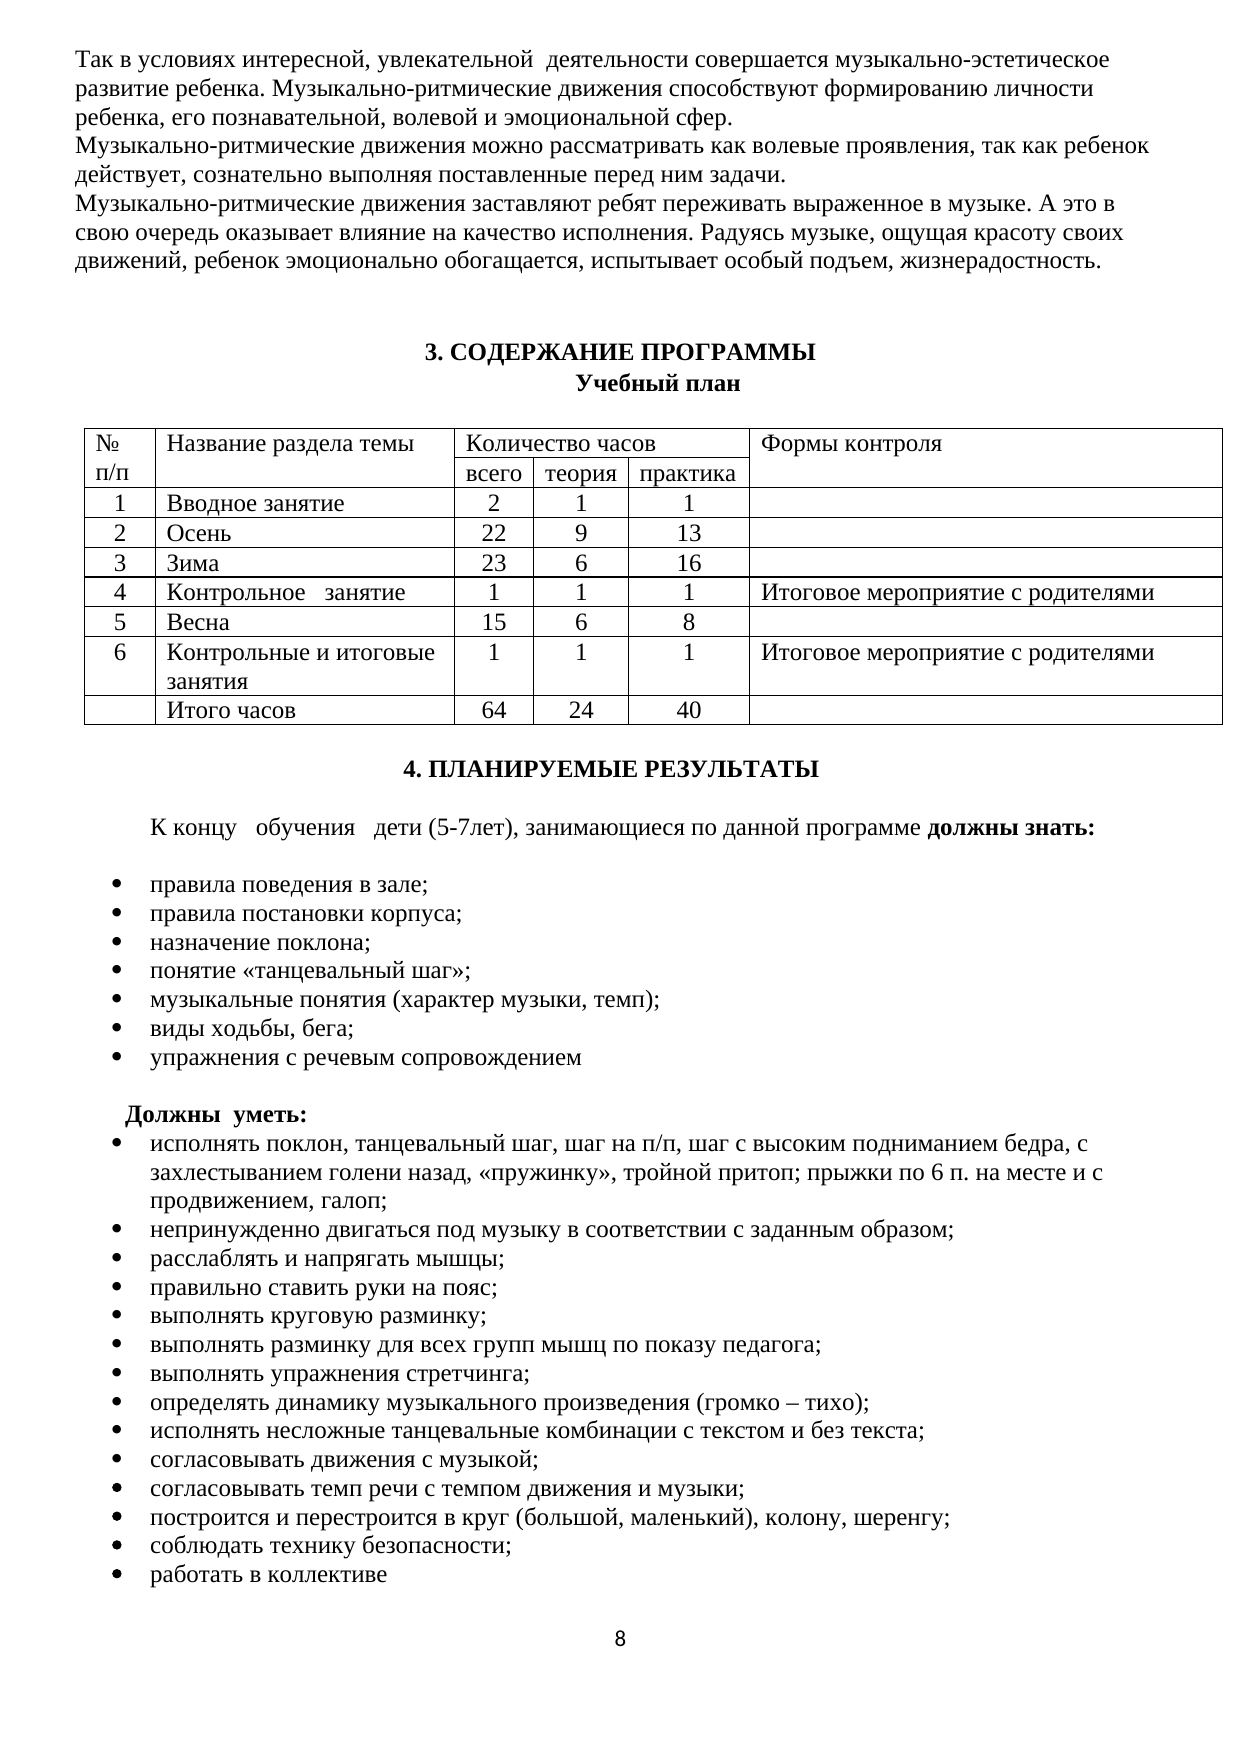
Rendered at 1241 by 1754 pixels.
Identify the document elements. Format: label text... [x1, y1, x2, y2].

list непринужденно двигаться под музыку в соответствии с заданным образом; [112, 1214, 1165, 1243]
table_cell Весна [156, 607, 454, 636]
list построится и перестроится в круг (большой, маленький), колону, шеренгу; [112, 1502, 1165, 1530]
table_cell 16 [629, 548, 749, 576]
table_cell 24 [534, 696, 628, 724]
text Учебный план [150, 366, 1165, 427]
table_cell практика [629, 458, 749, 487]
table_cell 6 [85, 637, 155, 694]
text 3. СОДЕРЖАНИЕ ПРОГРАММЫ [75, 336, 1165, 366]
table_cell 1 [534, 488, 628, 517]
table_cell Итоговое мероприятие с родителями [750, 637, 1222, 694]
table_cell [85, 696, 155, 724]
table_cell 2 [455, 488, 533, 517]
table_cell теория [534, 458, 628, 487]
table_cell 22 [455, 518, 533, 547]
table_cell 4 [85, 578, 155, 606]
list упражнения с речевым сопровождением [112, 1042, 1165, 1070]
list выполнять разминку для всех групп мышц по показу педагога; [112, 1329, 1165, 1358]
list соблюдать технику безопасности; [112, 1530, 1165, 1559]
table_cell [750, 548, 1222, 576]
table_cell [750, 696, 1222, 724]
table_header № п/п [85, 429, 155, 487]
list правильно ставить руки на пояс; [112, 1272, 1165, 1300]
table_cell Осень [156, 518, 454, 547]
table_cell 40 [629, 696, 749, 724]
table_cell Итого часов [156, 696, 454, 724]
table_cell 2 [85, 518, 155, 547]
table_header Название раздела темы [156, 429, 454, 487]
table_cell всего [455, 458, 533, 487]
table_cell [750, 488, 1222, 517]
table_cell 1 [629, 488, 749, 517]
table_cell 9 [534, 518, 628, 547]
table_cell Вводное занятие [156, 488, 454, 517]
text Музыкально-ритмические движения заставляют ребят переживать выраженное в музыке. А это в свою очередь оказывает влияние на качество исполнения. Радуясь музыке, ощущая красоту своих движений, ребенок эмоционально обогащается, испытывает особый подъем, жизнерадостность. [75, 188, 1165, 274]
list назначение поклона; [112, 927, 1165, 955]
list согласовывать движения с музыкой; [112, 1444, 1165, 1473]
table_cell 1 [629, 578, 749, 606]
text Музыкально-ритмические движения можно рассматривать как волевые проявления, так как ребенок действует, сознательно выполняя поставленные перед ним задачи. [75, 131, 1165, 188]
table_cell 3 [85, 548, 155, 576]
table_cell Итоговое мероприятие с родителями [750, 578, 1222, 606]
list правила постановки корпуса; [112, 898, 1165, 927]
table_cell 6 [534, 607, 628, 636]
list расслаблять и напрягать мышцы; [112, 1243, 1165, 1272]
list исполнять поклон, танцевальный шаг, шаг на п/п, шаг с высоким подниманием бедра, с захлестыванием голени назад, «пружинку», тройной притоп; прыжки по 6 п. на месте и с продвижением, галоп; [112, 1128, 1165, 1214]
table_cell 1 [455, 578, 533, 606]
list выполнять круговую разминку; [112, 1300, 1165, 1329]
table_cell 1 [534, 578, 628, 606]
list согласовывать темп речи с темпом движения и музыки; [112, 1473, 1165, 1502]
table_cell 6 [534, 548, 628, 576]
list определять динамику музыкального произведения (громко – тихо); [112, 1387, 1165, 1415]
table_cell 1 [85, 488, 155, 517]
list виды ходьбы, бега; [112, 1013, 1165, 1042]
text К концу обучения дети (5-7лет), занимающиеся по данной программе должны знать: [150, 812, 1109, 840]
list исполнять несложные танцевальные комбинации с текстом и без текста; [112, 1415, 1165, 1444]
list правила поведения в зале; [112, 869, 1165, 898]
list выполнять упражнения стретчинга; [112, 1358, 1165, 1387]
table_cell [750, 518, 1222, 547]
table_cell [750, 607, 1222, 636]
table_cell 1 [534, 637, 628, 694]
table_cell Зима [156, 548, 454, 576]
text Так в условиях интересной, увлекательной деятельности совершается музыкально-эстетическое развитие ребенка. Музыкально-ритмические движения способствуют формированию личности ребенка, его познавательной, волевой и эмоциональной сфер. [75, 44, 1165, 131]
list работать в коллективе [112, 1559, 1165, 1588]
table_cell 8 [629, 607, 749, 636]
table_cell 13 [629, 518, 749, 547]
text 4. ПЛАНИРУЕМЫЕ РЕЗУЛЬТАТЫ [112, 754, 1109, 783]
text Должны уметь: [75, 1099, 1165, 1128]
table_header Формы контроля [750, 429, 1222, 487]
table_cell 23 [455, 548, 533, 576]
table_cell Контрольное занятие [156, 578, 454, 606]
table_cell 1 [455, 637, 533, 694]
table_cell 1 [629, 637, 749, 694]
table_cell 64 [455, 696, 533, 724]
table_cell 15 [455, 607, 533, 636]
table_cell 5 [85, 607, 155, 636]
table_header Количество часов [455, 429, 749, 457]
list музыкальные понятия (характер музыки, темп); [112, 984, 1165, 1013]
list понятие «танцевальный шаг»; [112, 955, 1165, 984]
table_cell Контрольные и итоговые занятия [156, 637, 454, 694]
